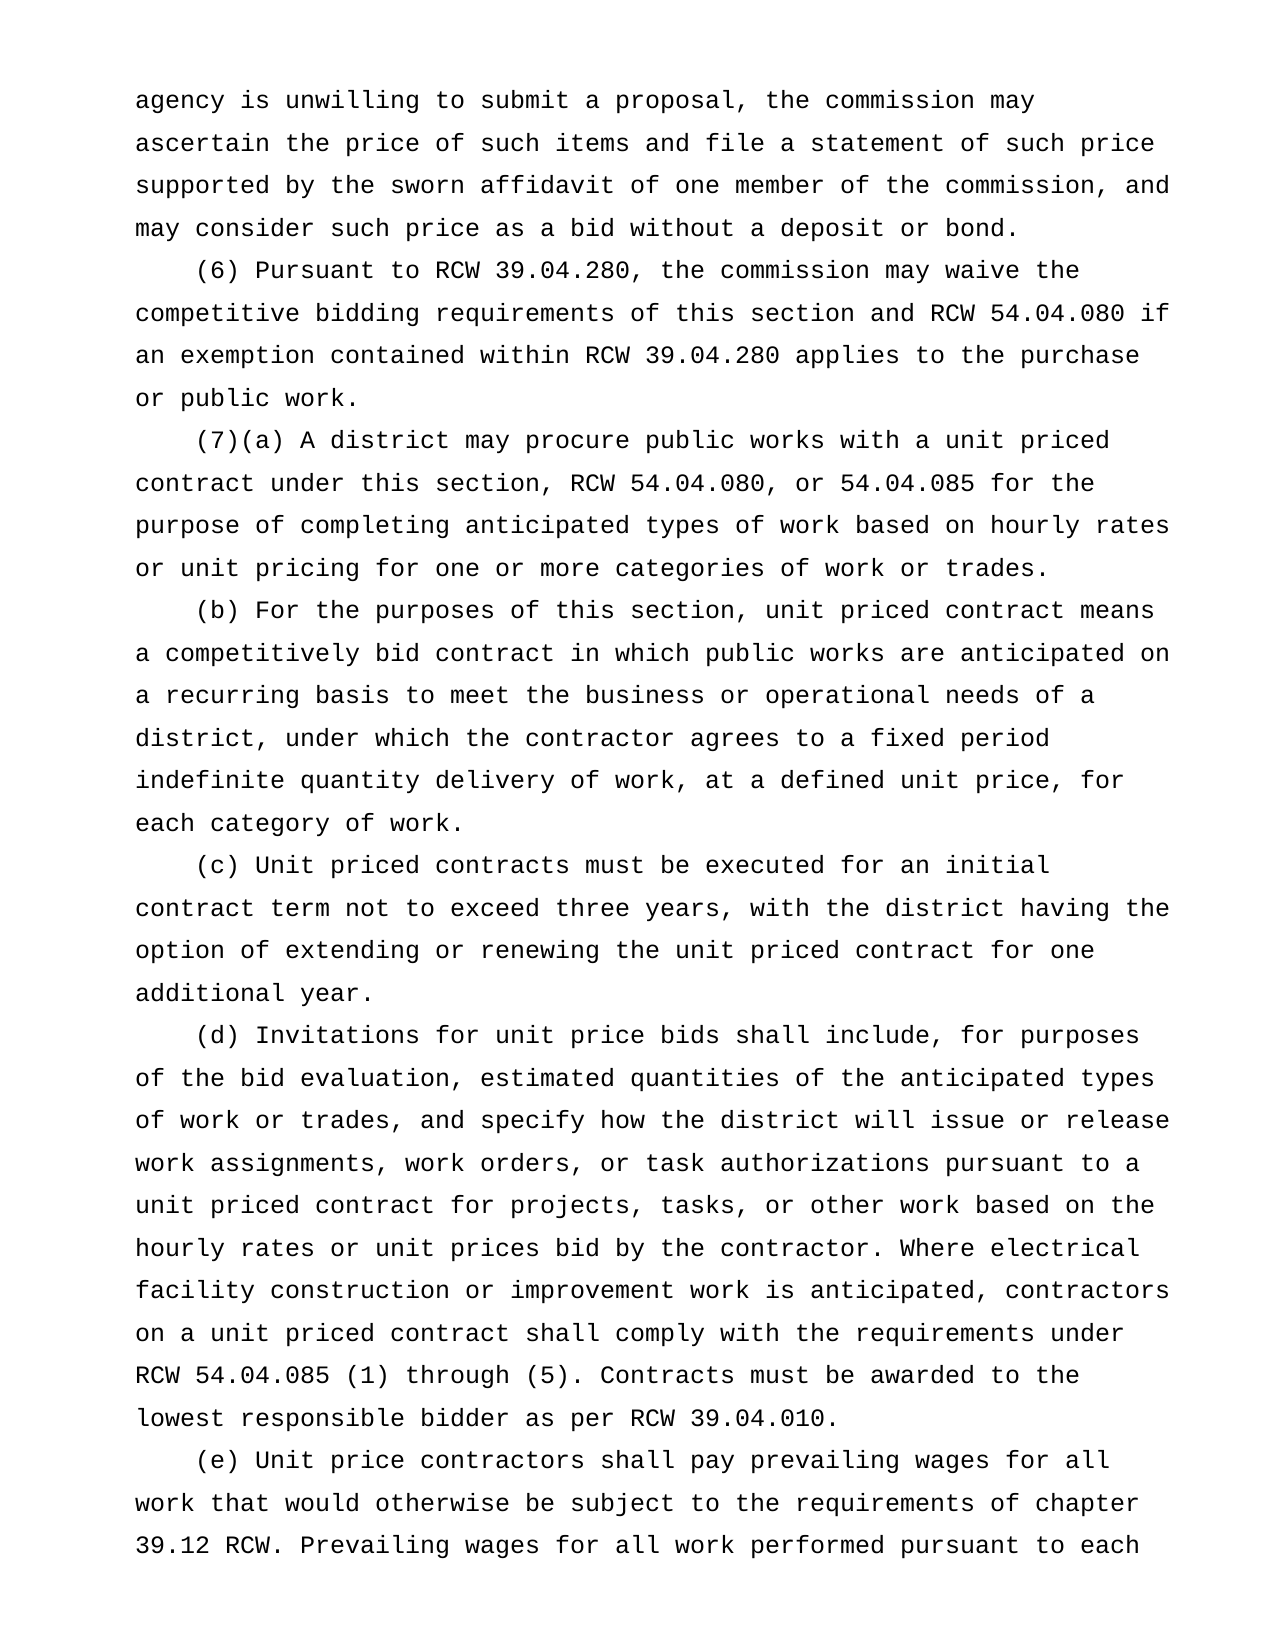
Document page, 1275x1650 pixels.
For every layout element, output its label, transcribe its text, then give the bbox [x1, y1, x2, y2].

text (c) Unit priced contracts must be executed for an initial contract term not to exceed three years, with the district having the option of extending or renewing the unit priced contract for one additional year. [135, 840, 1170, 1010]
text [135, 1435, 1170, 1562]
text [135, 75, 1170, 245]
text (7)(a) A district may procure public works with a unit priced contract under this section, RCW 54.04.080, or 54.04.085 for the purpose of completing anticipated types of work based on hourly rates or unit pricing for one or more categories of work or trades. [135, 415, 1170, 585]
text (6) Pursuant to RCW 39.04.280, the commission may waive the competitive bidding requirements of this section and RCW 54.04.080 if an exemption contained within RCW 39.04.280 applies to the purchase or public work. [135, 245, 1170, 415]
text (b) For the purposes of this section, unit priced contract means a competitively bid contract in which public works are anticipated on a recurring basis to meet the business or operational needs of a district, under which the contractor agrees to a fixed period indefinite quantity delivery of work, at a defined unit price, for each category of work. [135, 585, 1170, 840]
text (d) Invitations for unit price bids shall include, for purposes of the bid evaluation, estimated quantities of the anticipated types of work or trades, and specify how the district will issue or release work assignments, work orders, or task authorizations pursuant to a unit priced contract for projects, tasks, or other work based on the hourly rates or unit prices bid by the contractor. Where electrical facility construction or improvement work is anticipated, contractors on a unit priced contract shall comply with the requirements under RCW 54.04.085 (1) through (5). Contracts must be awarded to the lowest responsible bidder as per RCW 39.04.010. [135, 1010, 1170, 1435]
